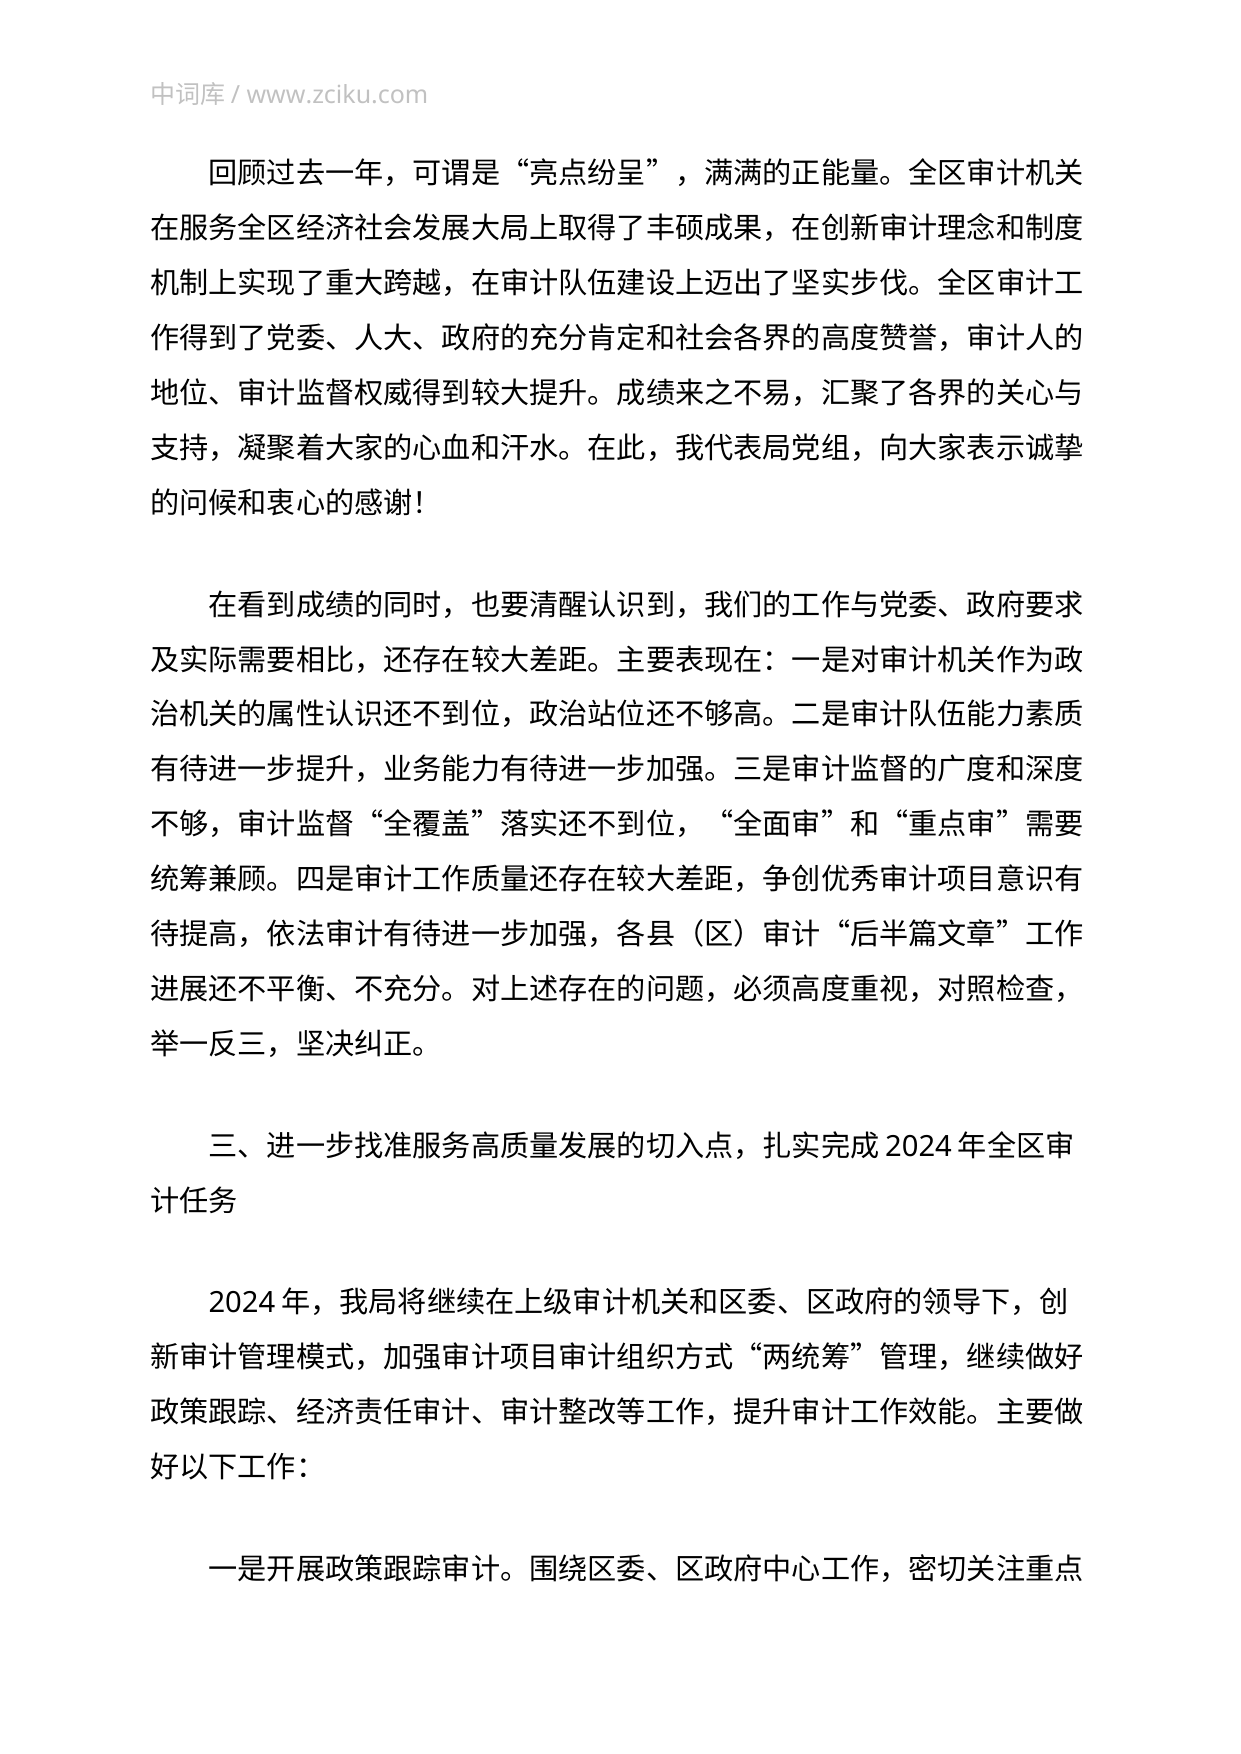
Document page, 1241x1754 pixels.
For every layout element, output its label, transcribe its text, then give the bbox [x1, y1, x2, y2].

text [150, 1545, 1090, 1588]
text 三、进一步找准服务高质量发展的切入点，扎实完成2024年全区审计任务 [150, 1122, 1090, 1219]
text 2024年，我局将继续在上级审计机关和区委、区政府的领导下，创新审计管理模式，加强审计项目审计组织方式“两统筹”管理，继续做好政策跟踪、经济责任审计、审计整改等工作，提升审计工作效能。主要做好以下工作： [150, 1279, 1090, 1486]
text 在看到成绩的同时，也要清醒认识到，我们的工作与党委、政府要求及实际需要相比，还存在较大差距。主要表现在：一是对审计机关作为政治机关的属性认识还不到位，政治站位还不够高。二是审计队伍能力素质有待进一步提升，业务能力有待进一步加强。三是审计监督的广度和深度不够，审计监督“全覆盖”落实还不到位，“全面审”和“重点审”需要统筹兼顾。四是审计工作质量还存在较大差距，争创优秀审计项目意识有待提高，依法审计有待进一步加强，各县（区）审计“后半篇文章”工作进展还不平衡、不充分。对上述存在的问题，必须高度重视，对照检查，举一反三，坚决纠正。 [150, 581, 1090, 1063]
text 回顾过去一年，可谓是“亮点纷呈”，满满的正能量。全区审计机关在服务全区经济社会发展大局上取得了丰硕成果，在创新审计理念和制度机制上实现了重大跨越，在审计队伍建设上迈出了坚实步伐。全区审计工作得到了党委、人大、政府的充分肯定和社会各界的高度赞誉，审计人的地位、审计监督权威得到较大提升。成绩来之不易，汇聚了各界的关心与支持，凝聚着大家的心血和汗水。在此，我代表局党组，向大家表示诚挚的问候和衷心的感谢！ [150, 150, 1090, 522]
